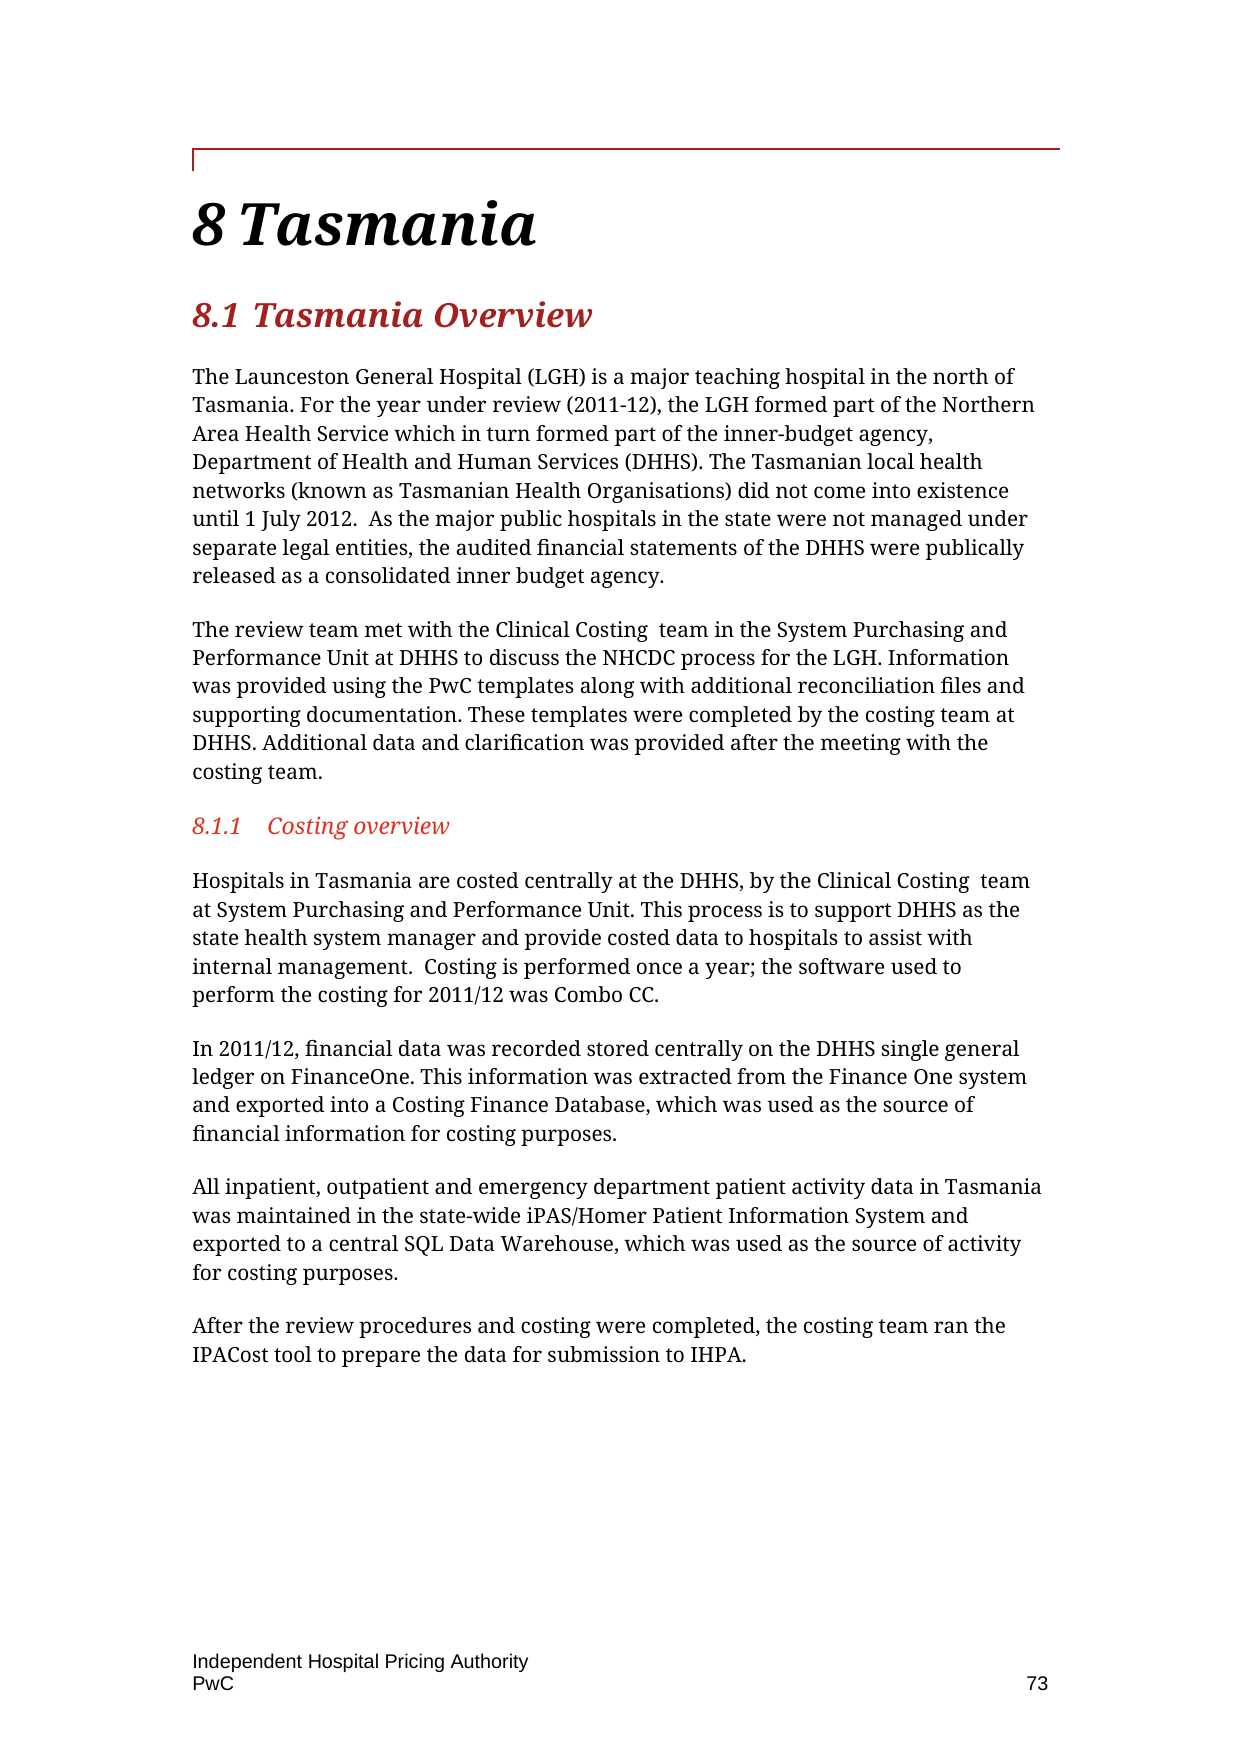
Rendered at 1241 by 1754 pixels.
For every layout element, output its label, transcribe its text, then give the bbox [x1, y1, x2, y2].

subtitle Tasmania Overview [192, 275, 1048, 337]
text All inpatient, outpatient and emergency department patient activity data in Tasmania was maintained in the state-wide iPAS/Homer Patient Information System and exported to a central SQL Data Warehouse, which was used as the source of activity for costing purposes. [192, 1172, 1048, 1286]
text In 2011/12, financial data was recorded stored centrally on the DHHS single general ledger on FinanceOne. This information was extracted from the Finance One system and exported into a Costing Finance Database, which was used as the source of financial information for costing purposes. [192, 1034, 1048, 1147]
text Hospitals in Tasmania are costed centrally at the DHHS, by the Clinical Costing team at System Purchasing and Performance Unit. This process is to support DHHS as the state health system manager and provide costed data to hospitals to assist with internal management. Costing is performed once a year; the software used to perform the costing for 2011/12 was Combo CC. [192, 867, 1048, 1009]
subtitle Tasmania [192, 165, 1048, 263]
text The review team met with the Clinical Costing team in the System Purchasing and Performance Unit at DHHS to discuss the NHCDC process for the LGH. Information was provided using the PwC templates along with additional reconciliation files and supporting documentation. These templates were completed by the costing team at DHHS. Additional data and clarification was provided after the meeting with the costing team. [192, 615, 1048, 785]
text The Launceston General Hospital (LGH) is a major teaching hospital in the north of Tasmania. For the year under review (2011-12), the LGH formed part of the Northern Area Health Service which in turn formed part of the inner-budget agency, Department of Health and Human Services (DHHS). The Tasmanian local health networks (known as Tasmanian Health Organisations) did not come into existence until 1 July 2012. As the major public hospitals in the state were not managed under separate legal entities, the audited financial statements of the DHHS were publically released as a consolidated inner budget agency. [192, 362, 1048, 590]
text After the review procedures and costing were completed, the costing team ran the IPACost tool to prepare the data for submission to IHPA. [192, 1311, 1048, 1368]
subtitle Costing overview [192, 810, 1048, 842]
